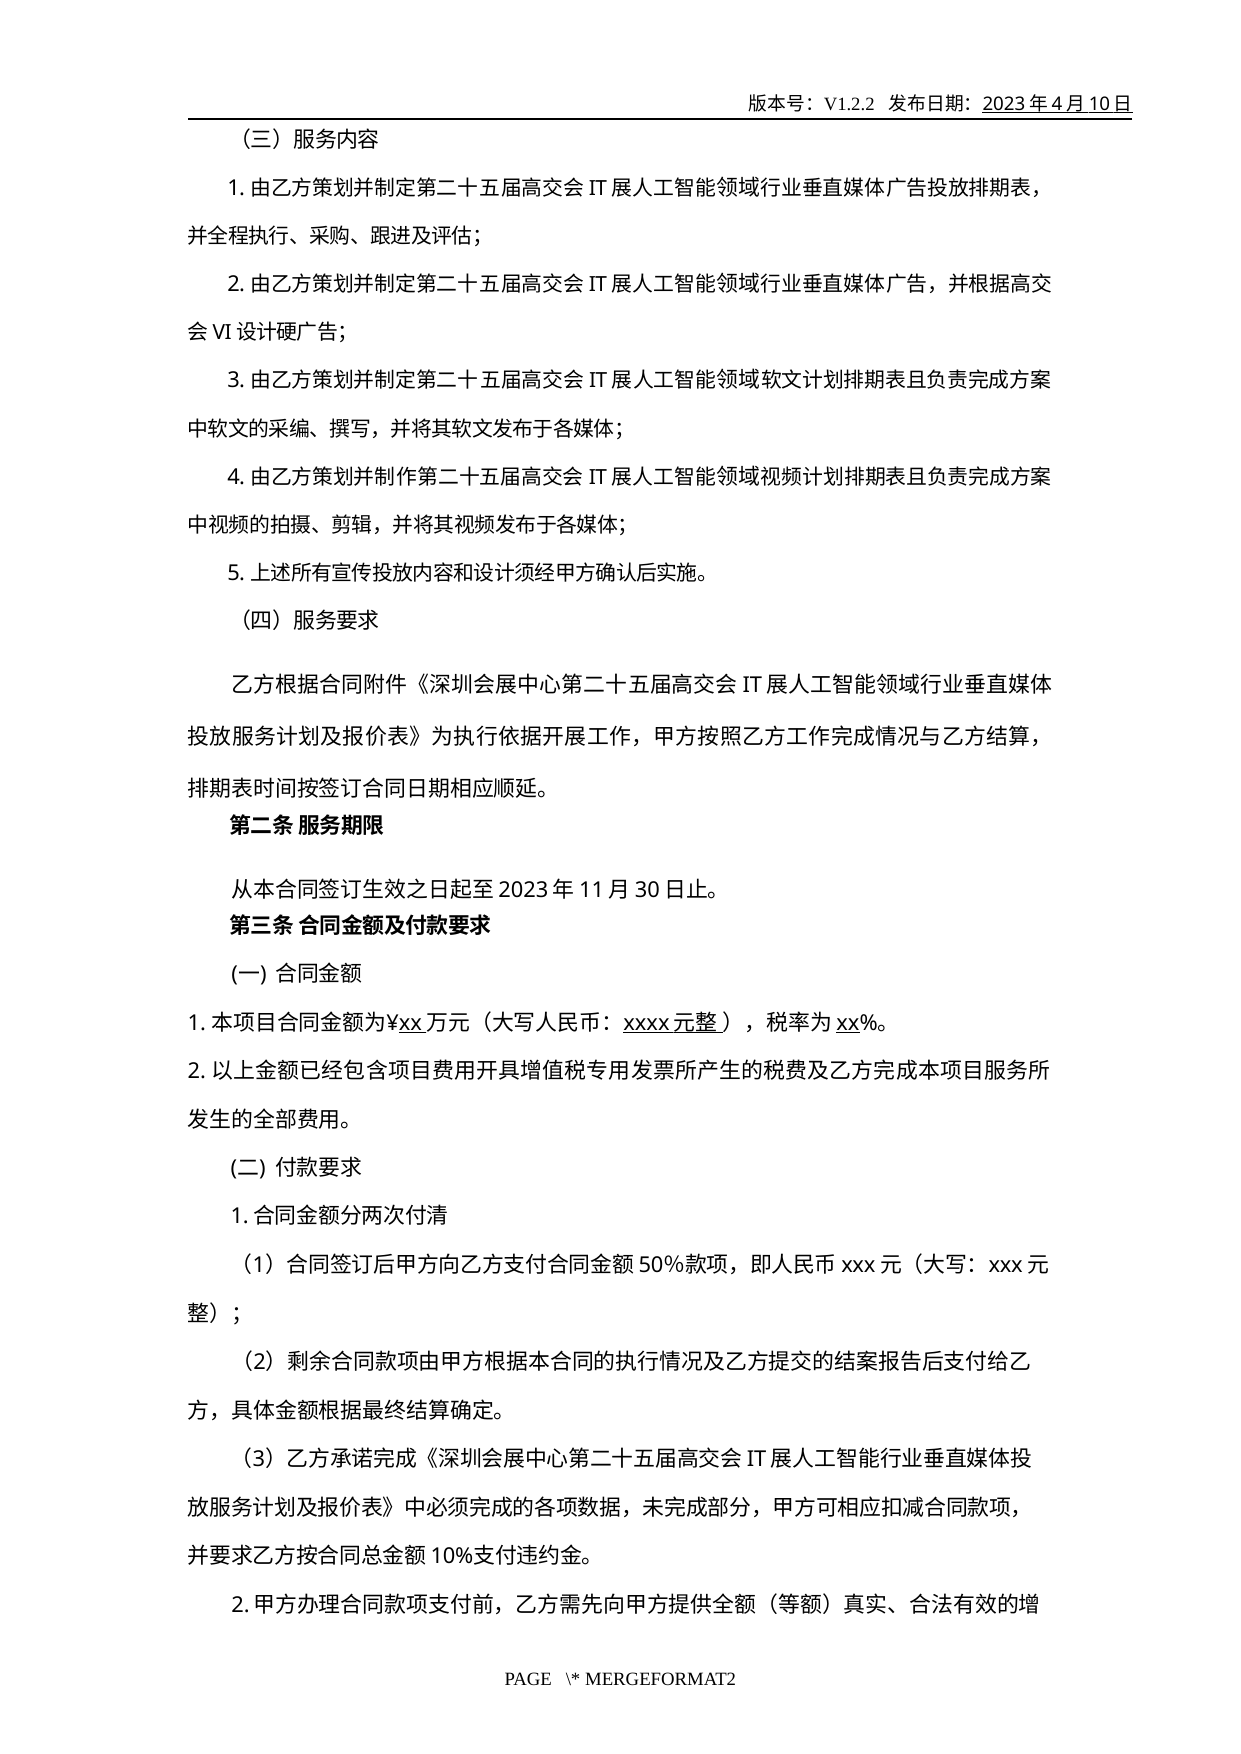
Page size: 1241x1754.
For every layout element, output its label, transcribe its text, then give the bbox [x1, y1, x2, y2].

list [187, 1586, 1053, 1619]
list 合同金额分两次付清 [187, 1198, 1053, 1231]
text 乙方根据合同附件《深圳会展中心第二十五届高交会IT展人工智能领域行业垂直媒体投放服务计划及报价表》为执行依据开展工作，甲方按照乙方工作完成情况与乙方结算，排期表时间按签订合同日期相应顺延。 [187, 651, 1053, 807]
list 由乙方策划并制作第二十五届高交会IT展人工智能领域视频计划排期表且负责完成方案中视频的拍摄、剪辑，并将其视频发布于各媒体； [187, 458, 1053, 540]
list 剩余合同款项由甲方根据本合同的执行情况及乙方提交的结案报告后支付给乙方，具体金额根据最终结算确定。 [187, 1343, 1053, 1425]
list 合同金额 [187, 956, 1053, 988]
list 服务内容 [187, 121, 1053, 154]
list 服务期限 [187, 807, 1053, 840]
list 由乙方策划并制定第二十五届高交会IT展人工智能领域行业垂直媒体广告，并根据高交会VI设计硬广告； [187, 266, 1053, 347]
list 本项目合同金额为¥xx万元（大写人民币：xxxx元整 ），税率为xx%。 [187, 1004, 1053, 1037]
list 上述所有宣传投放内容和设计须经甲方确认后实施。 [187, 555, 1053, 587]
list 由乙方策划并制定第二十五届高交会IT展人工智能领域行业垂直媒体广告投放排期表，并全程执行、采购、跟进及评估； [187, 169, 1053, 251]
list 由乙方策划并制定第二十五届高交会IT展人工智能领域软文计划排期表且负责完成方案中软文的采编、撰写，并将其软文发布于各媒体； [187, 362, 1053, 443]
list 乙方承诺完成《深圳会展中心第二十五届高交会IT展人工智能行业垂直媒体投放服务计划及报价表》中必须完成的各项数据，未完成部分，甲方可相应扣减合同款项，并要求乙方按合同总金额10%支付违约金。 [187, 1441, 1053, 1571]
text 从本合同签订生效之日起至2023年11月30日止。 [187, 856, 1053, 908]
list 合同签订后甲方向乙方支付合同金额50％款项，即人民币xxx元（大写：xxx元整）； [187, 1246, 1053, 1328]
list 合同金额及付款要求 [187, 908, 1053, 940]
list 服务要求 [187, 603, 1053, 635]
list 以上金额已经包含项目费用开具增值税专用发票所产生的税费及乙方完成本项目服务所发生的全部费用。 [187, 1053, 1053, 1134]
list 付款要求 [187, 1150, 1053, 1182]
